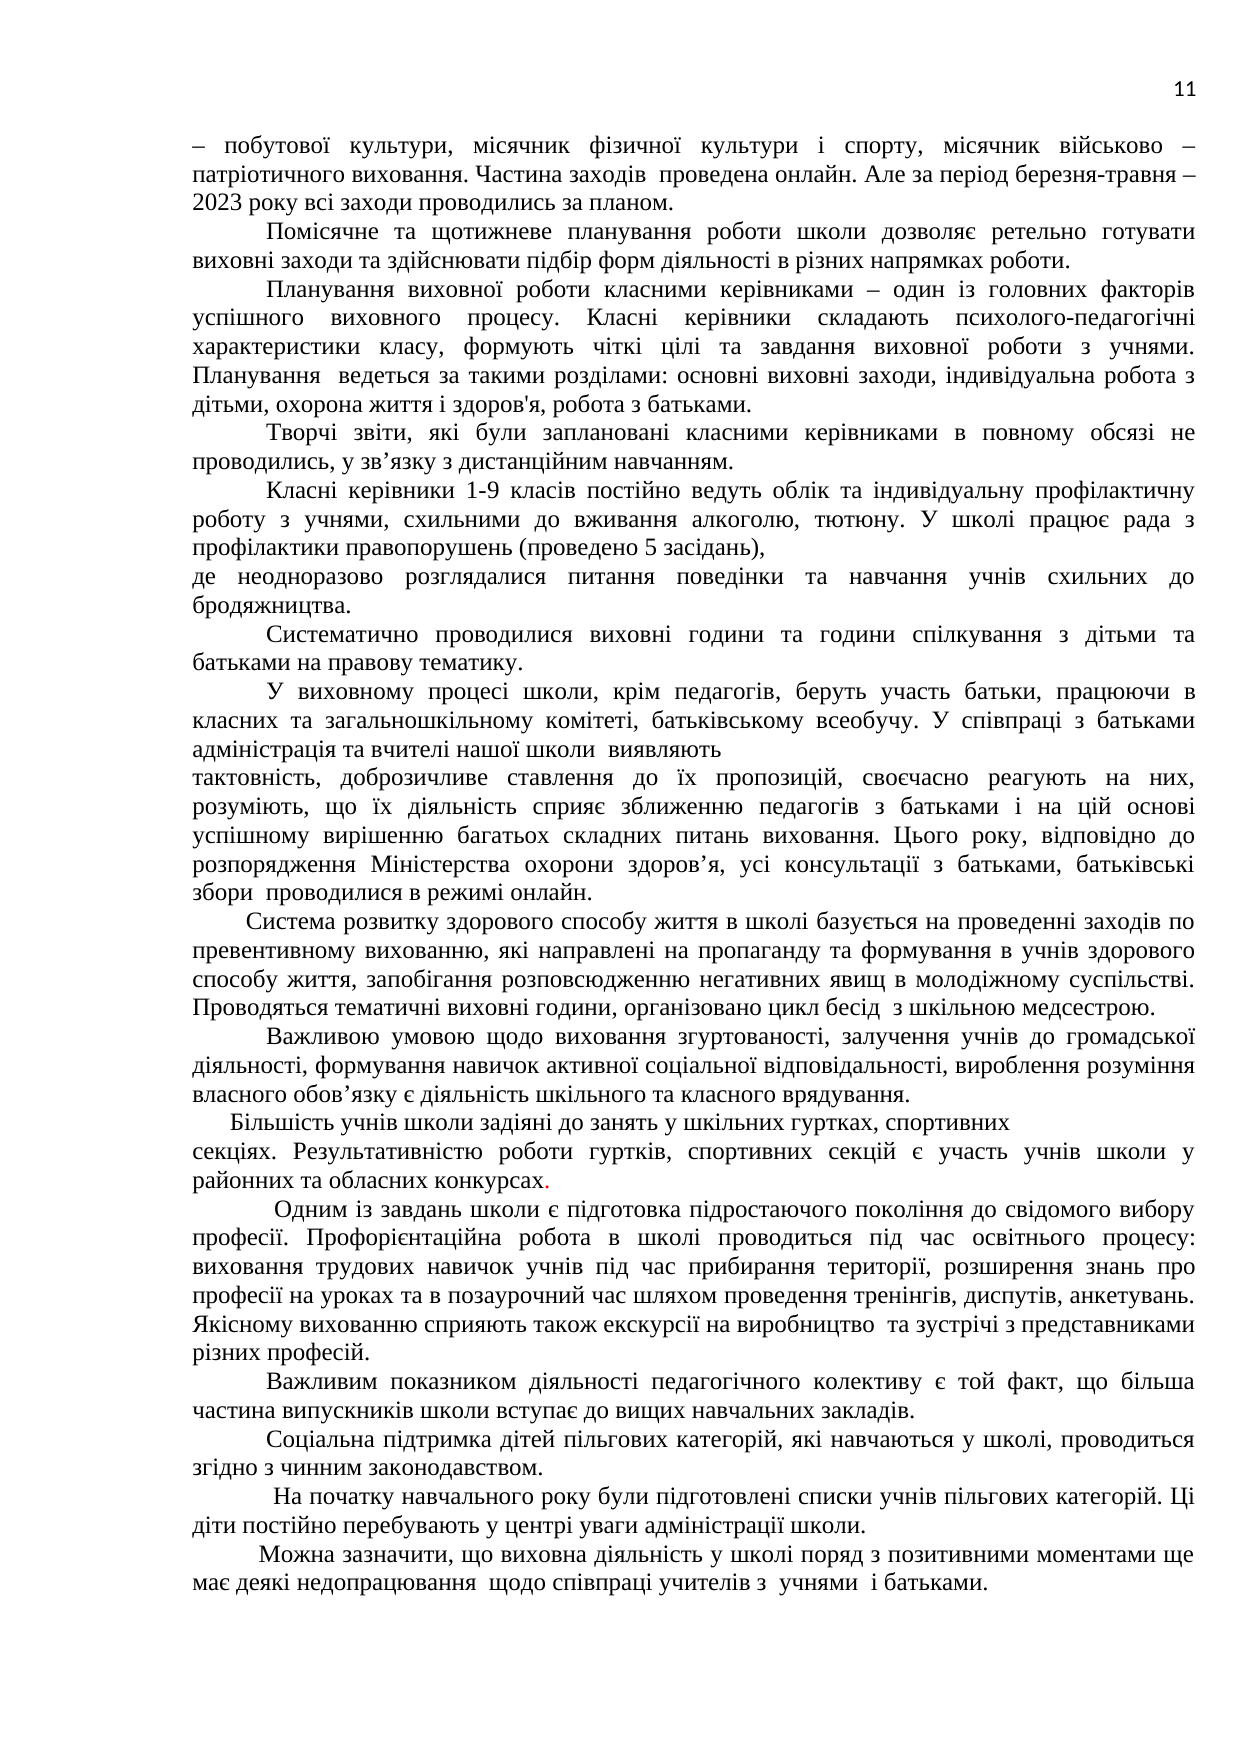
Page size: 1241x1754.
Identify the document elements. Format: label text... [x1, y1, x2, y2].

text Творчі звіти, які були заплановані класними керівниками в повному обсязі не проводились, у зв’язку з дистанційним навчанням. [192, 417, 1196, 475]
text секціях. Результативністю роботи гуртків, спортивних секцій є участь учнів школи у районних та обласних конкурсах. [192, 1136, 1196, 1194]
text На початку навчального року були підготовлені списки учнів пільгових категорій. Ці діти постійно перебувають у центрі уваги адміністрації школи. [192, 1481, 1196, 1539]
text Більшість учнів школи задіяні до занять у шкільних гуртках, спортивних [192, 1107, 1196, 1136]
text Соціальна підтримка дітей пільгових категорій, які навчаються у школі, проводиться згідно з чинним законодавством. [192, 1424, 1196, 1481]
list Планування виховної роботи класними керівниками – один із головних факторів успішного виховного процесу. Класні керівники складають психолого-педагогічні характеристики класу, формують чіткі цілі та завдання виховної роботи з учнями. Планування ведеться за такими розділами: основні виховні заходи, індивідуальна робота з дітьми, охорона життя і здоров'я, робота з батьками. [192, 274, 1196, 417]
text Систематично проводилися виховні години та години спілкування з дітьми та батьками на правову тематику. [192, 619, 1196, 676]
text Можна зазначити, що виховна діяльність у школі поряд з позитивними моментами ще має деякі недопрацювання щодо співпраці учителів з учнями і батьками. [192, 1539, 1196, 1596]
text тактовність, доброзичливе ставлення до їх пропозицій, своєчасно реагують на них, розуміють, що їх діяльність сприяє зближенню педагогів з батьками і на цій основі успішному вирішенню багатьох складних питань виховання. Цього року, відповідно до розпорядження Міністерства охорони здоров’я, усі консультації з батьками, батьківські збори проводилися в режимі онлайн. [192, 762, 1196, 906]
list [192, 130, 1196, 216]
text де неодноразово розглядалися питання поведінки та навчання учнів схильних до бродяжництва. [192, 561, 1196, 619]
text У виховному процесі школи, крім педагогів, беруть участь батьки, працюючи в класних та загальношкільному комітеті, батьківському всеобучу. У співпраці з батьками адміністрація та вчителі нашої школи виявляють [192, 676, 1196, 762]
text Одним із завдань школи є підготовка підростаючого покоління до свідомого вибору професії. Профорієнтаційна робота в школі проводиться під час освітнього процесу: виховання трудових навичок учнів під час прибирання території, розширення знань про професії на уроках та в позаурочний час шляхом проведення тренінгів, диспутів, анкетувань. Якісному вихованню сприяють також екскурсії на виробництво та зустрічі з представниками різних професій. [192, 1194, 1196, 1366]
text Важливою умовою щодо виховання згуртованості, залучення учнів до громадської діяльності, формування навичок активної соціальної відповідальності, вироблення розуміння власного обов’язку є діяльність шкільного та класного врядування. [192, 1021, 1196, 1107]
text Класні керівники 1-9 класів постійно ведуть облік та індивідуальну профілактичну роботу з учнями, схильними до вживання алкоголю, тютюну. У школі працює рада з профілактики правопорушень (проведено 5 засідань), [192, 475, 1196, 561]
text Система розвитку здорового способу життя в школі базується на проведенні заходів по превентивному вихованню, які направлені на пропаганду та формування в учнів здорового способу життя, запобігання розповсюдженню негативних явищ в молодіжному суспільстві. Проводяться тематичні виховні години, організовано цикл бесід з шкільною медсестрою. [192, 906, 1196, 1021]
list Помісячне та щотижневе планування роботи школи дозволяє ретельно готувати виховні заходи та здійснювати підбір форм діяльності в різних напрямках роботи. [192, 216, 1196, 274]
text Важливим показником діяльності педагогічного колективу є той факт, що більша частина випускників школи вступає до вищих навчальних закладів. [192, 1366, 1196, 1424]
